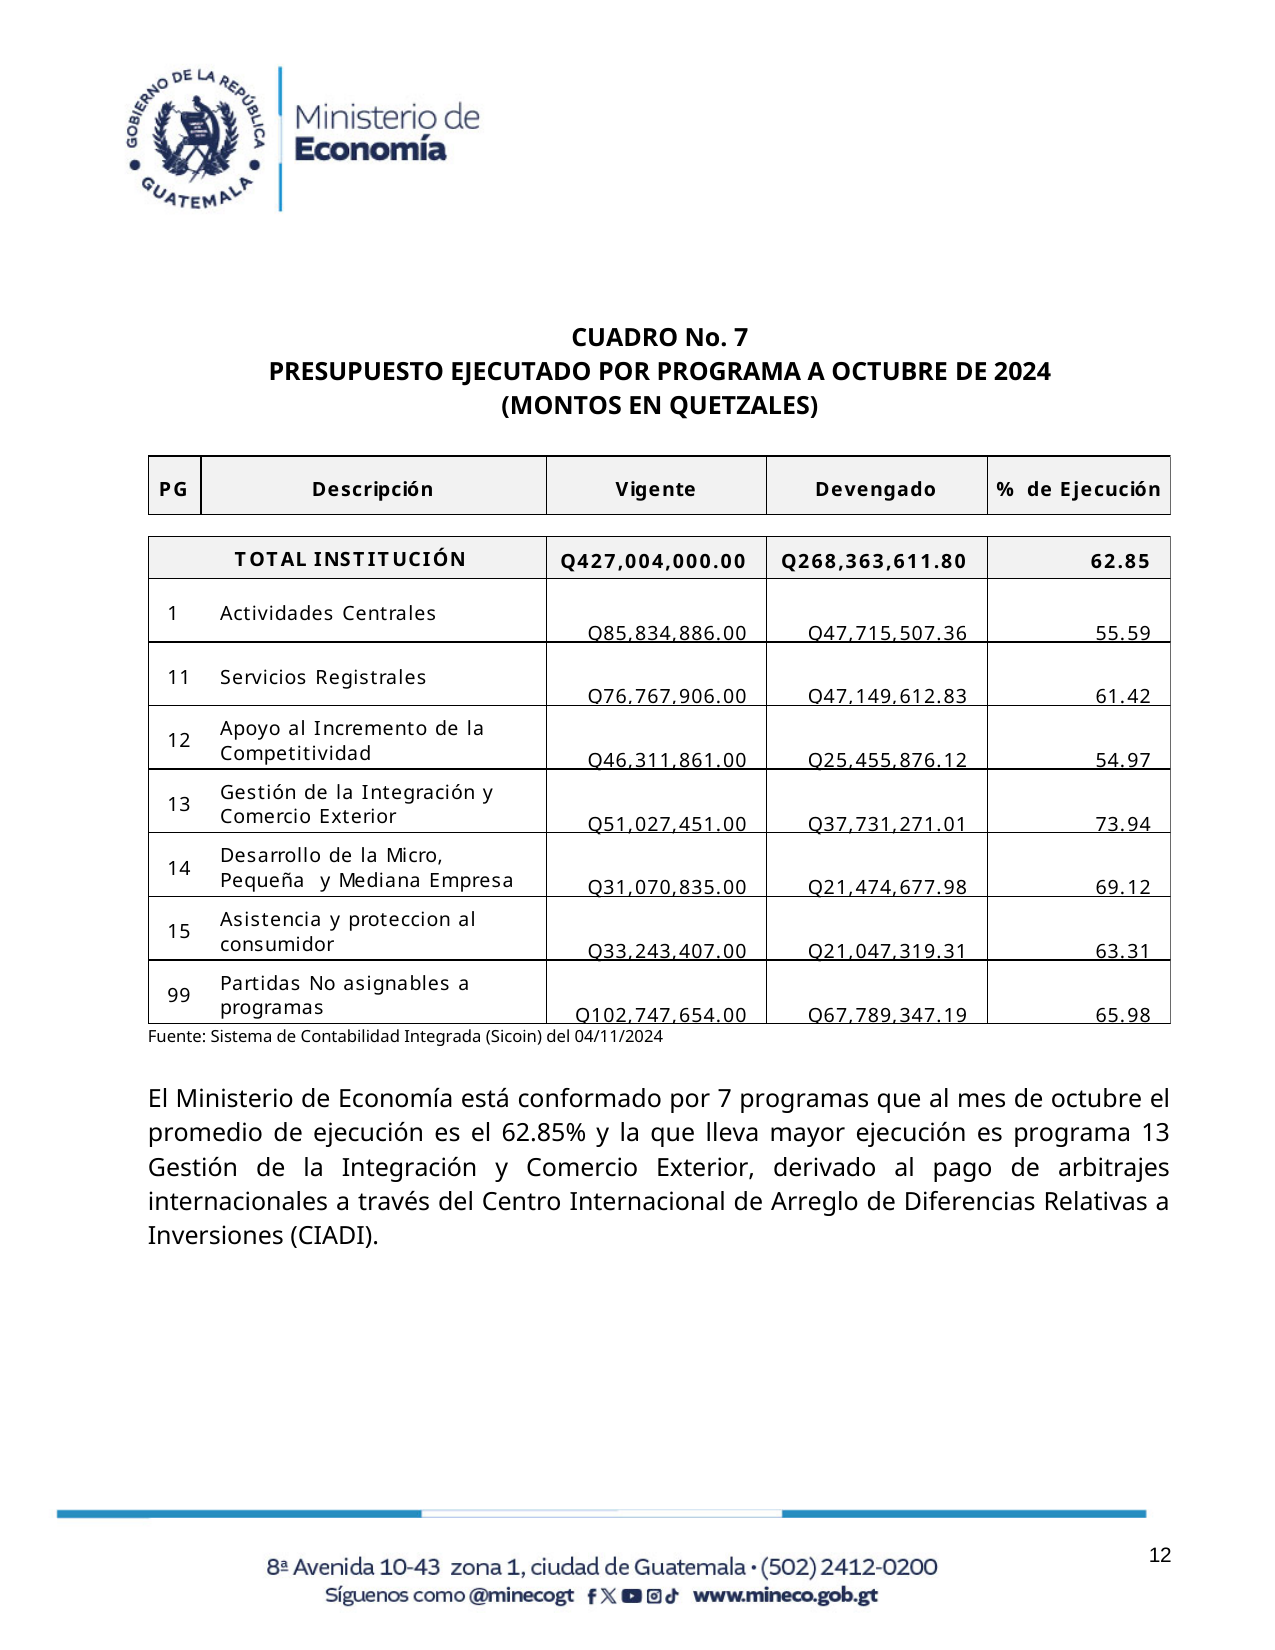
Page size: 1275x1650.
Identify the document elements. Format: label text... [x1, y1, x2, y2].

text El Ministerio de Economía está conformado por 7 programas que al mes de octubre el promedio de ejecución es el 62.85% y la que lleva mayor ejecución es programa 13 Gestión de la Integración y Comercio Exterior, derivado al pago de arbitrajes internacionales a través del Centro Internacional de Arreglo de Diferencias Relativas a Inversiones (CIADI). [148, 1081, 1172, 1251]
picture [0, 1492, 1256, 1645]
text (MONTOS EN QUETZALES) [148, 387, 1172, 421]
picture [65, 44, 1210, 234]
text PRESUPUESTO EJECUTADO POR PROGRAMA A OCTUBRE DE 2024 [148, 353, 1172, 387]
text Fuente: Sistema de Contabilidad Integrada (Sicoin) del 04/11/2024 [148, 1024, 1172, 1047]
text CUADRO No. 7 [148, 319, 1172, 353]
